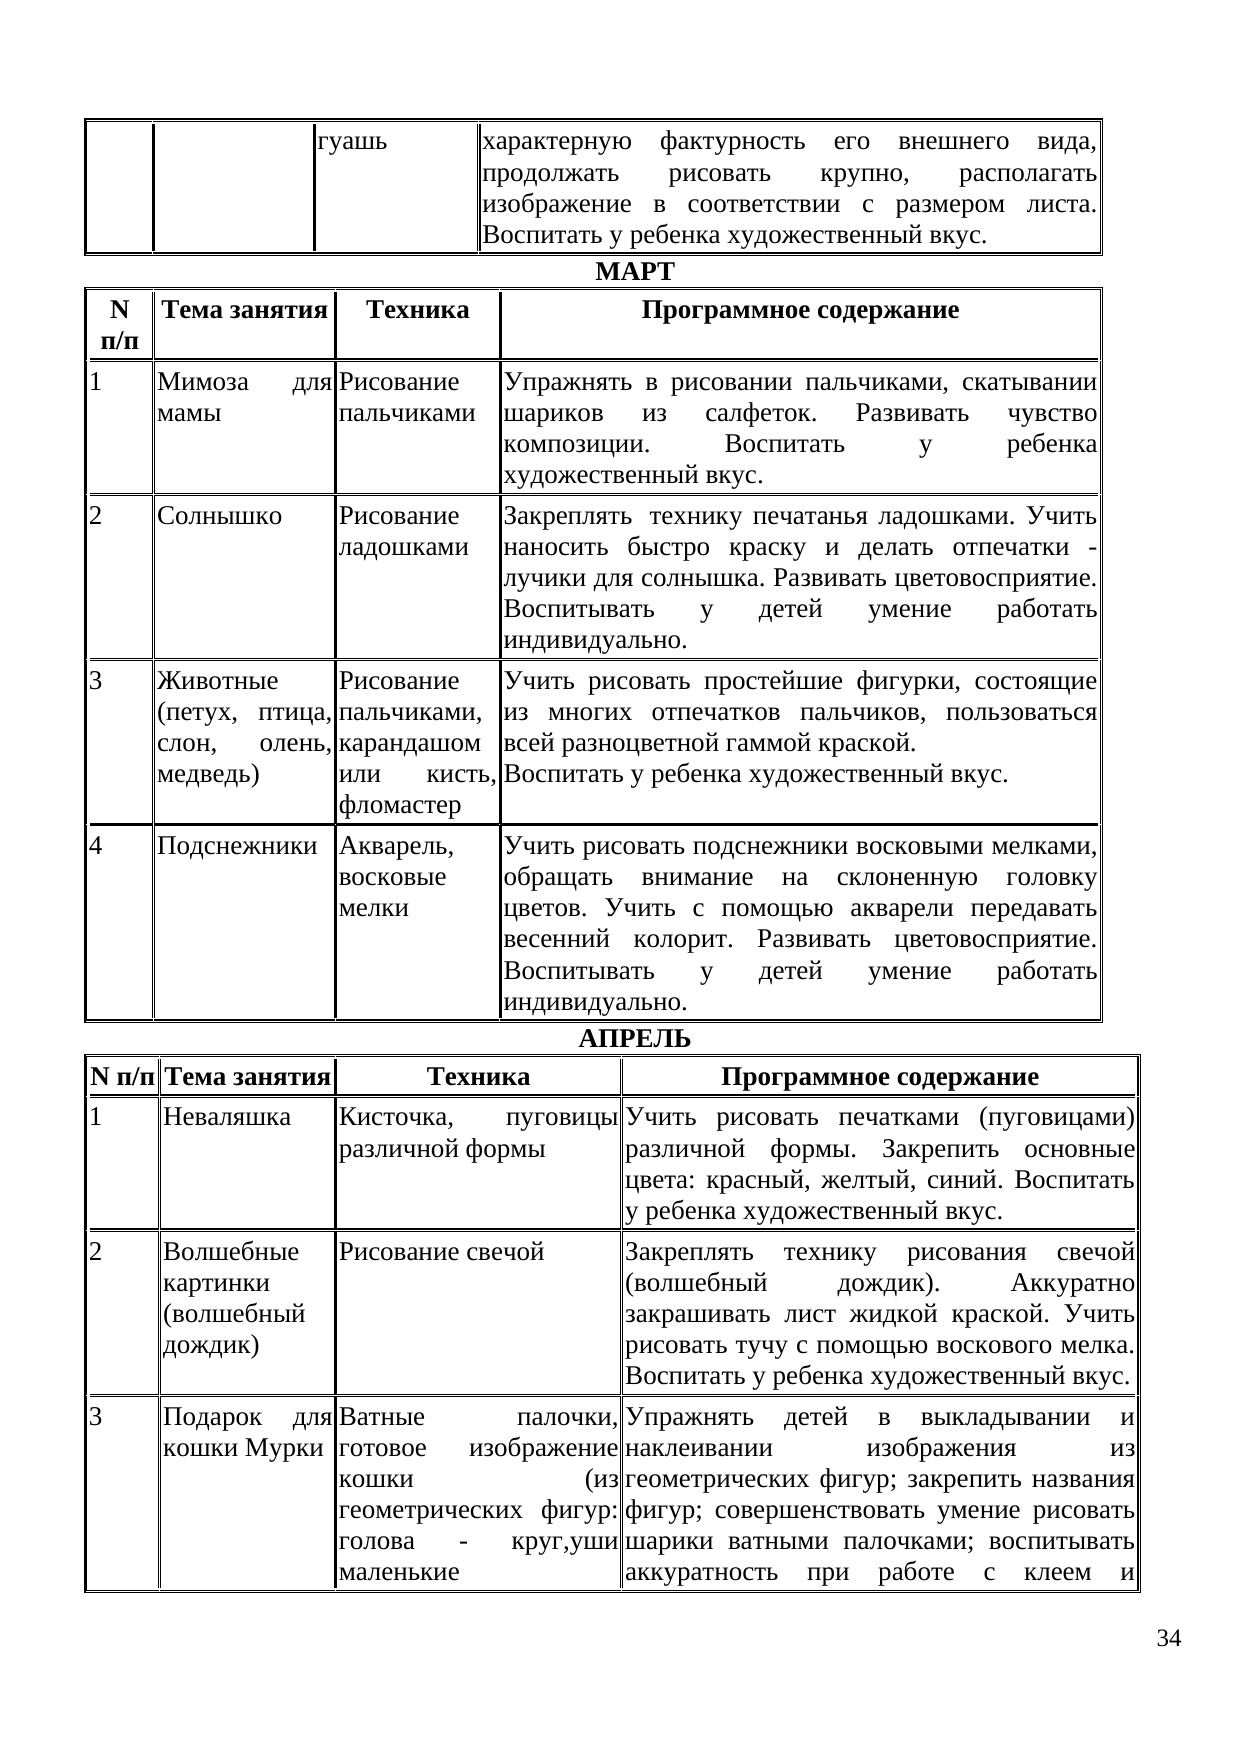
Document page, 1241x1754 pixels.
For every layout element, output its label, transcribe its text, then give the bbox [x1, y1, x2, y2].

table_cell Акварель, восковые мелки [335, 826, 500, 1019]
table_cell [622, 1394, 1138, 1590]
table_cell 4 [87, 120, 153, 252]
table_cell Волшебные картинки (волшебный дождик) [161, 1232, 334, 1393]
text МАРТ [89, 255, 1181, 287]
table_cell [335, 1397, 622, 1590]
table_cell Учить рисовать подснежники восковыми мелками, обращать внимание на склоненную головку цветов. Учить с помощью акварели передавать весенний колорит. Развивать цветовосприятие. Воспитывать у детей умение работать индивидуально. [500, 823, 1101, 1019]
table_cell 2 [87, 1228, 158, 1393]
table_cell Рисование пальчиками [337, 362, 499, 492]
table_cell Рисование свечой [337, 1232, 620, 1393]
table_header Программное содержание [500, 290, 1100, 358]
table_header N п/п [87, 1057, 160, 1094]
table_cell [314, 120, 479, 252]
table_cell Солнышко [155, 496, 334, 658]
table_cell 3 [86, 658, 154, 823]
table_cell Закреплять технику рисования свечой (волшебный дождик). Аккуратно закрашивать лист жидкой краской. Учить рисовать тучу с помощью воскового мелка. Воспитать у ребенка художественный вкус. [623, 1228, 1138, 1393]
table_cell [479, 122, 1100, 252]
table_cell Учить рисовать печатками (пуговицами) различной формы. Закрепить основные цвета: красный, желтый, синий. Воспитать у ребенка художественный вкус. [623, 1094, 1138, 1228]
table_header Программное содержание [622, 1057, 1137, 1094]
table_cell Плюшевый медвежонок [153, 122, 314, 252]
table_cell Неваляшка [161, 1098, 334, 1228]
table_cell 2 [87, 493, 152, 658]
text АПРЕЛЬ [89, 1022, 1181, 1053]
table_cell Рисование ладошками [337, 496, 499, 658]
table_header N п/п [87, 290, 154, 358]
table_cell 4 [86, 823, 154, 1019]
table_cell Учить рисовать простейшие фигурки, состоящие из многих отпечатков пальчиков, пользоваться всей разноцветной гаммой краской. Воспитать у ребенка художественный вкус. [500, 658, 1101, 823]
table_cell Кисточка, пуговицы различной формы [337, 1098, 620, 1228]
table_cell Подснежники [154, 826, 335, 1019]
table_cell 3 [87, 1394, 160, 1590]
table_header Техника [335, 288, 500, 358]
table_cell Закреплять технику печатанья ладошками. Учить наносить быстро краску и делать отпечатки - лучики для солнышка. Развивать цветовосприятие. Воспитывать у детей умение работать индивидуально. [502, 493, 1100, 658]
table_cell Рисование пальчиками, карандашом или кисть, фломастер [337, 661, 499, 823]
table_cell Мимоза для мамы [155, 362, 334, 492]
table_cell Упражнять в рисовании пальчиками, скатывании шариков из салфеток. Развивать чувство композиции. Воспитать у ребенка художественный вкус. [502, 358, 1100, 492]
table_cell 1 [87, 1094, 158, 1228]
table_header Техника [335, 1057, 622, 1094]
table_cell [160, 1397, 335, 1590]
table_header Тема занятия [154, 290, 335, 358]
table_header Тема занятия [160, 1057, 335, 1094]
table_cell 1 [87, 358, 152, 492]
table_cell Животные (петух, птица, слон, олень, медведь) [155, 661, 334, 823]
